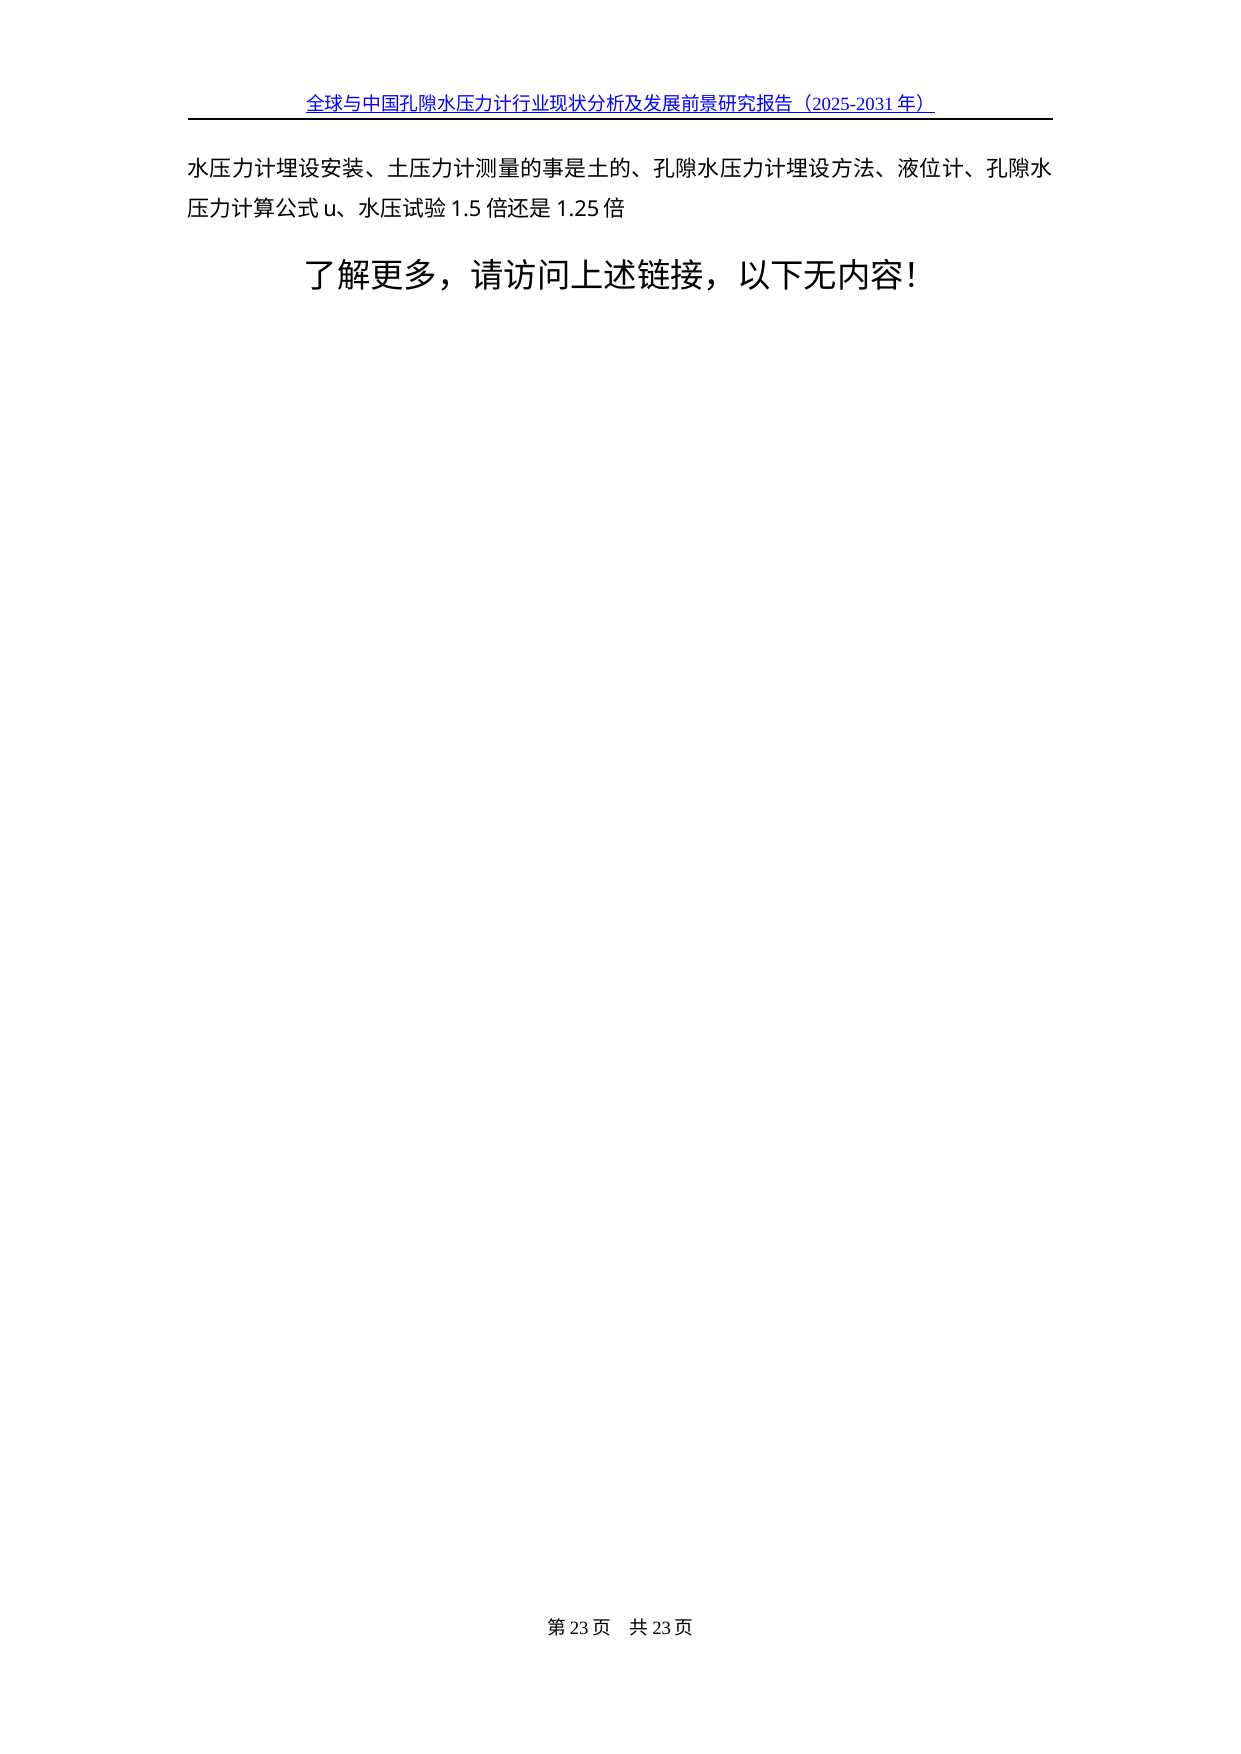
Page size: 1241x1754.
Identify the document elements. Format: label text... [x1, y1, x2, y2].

title 了解更多，请访问上述链接，以下无内容！ [187, 241, 1053, 306]
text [187, 150, 1053, 223]
